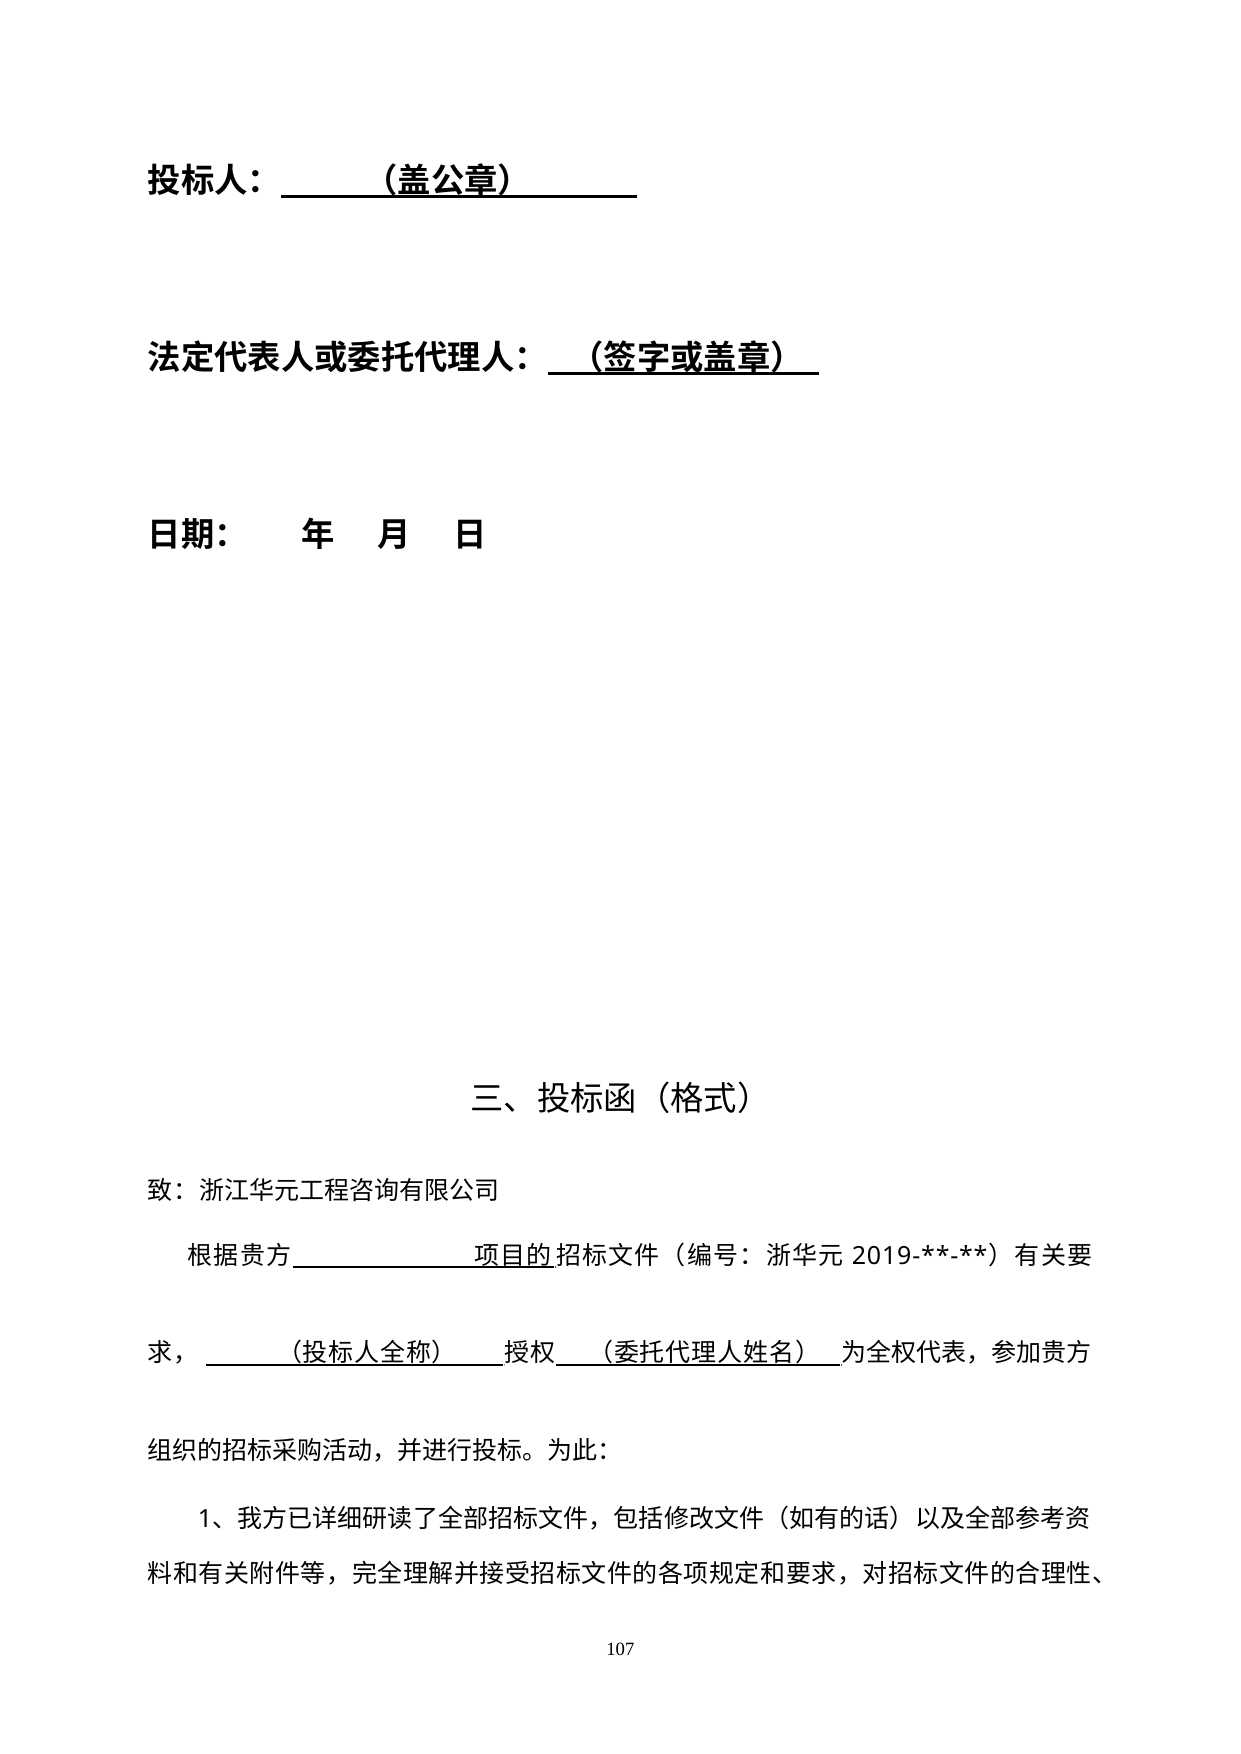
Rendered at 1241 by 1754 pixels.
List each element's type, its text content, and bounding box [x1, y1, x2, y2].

text 法定代表人或委托代理人： （签字或盖章） [148, 322, 1092, 387]
text 投标人： （盖公章） [148, 146, 1092, 211]
subtitle 三、投标函（格式） [148, 1064, 1092, 1129]
text 致：浙江华元工程咨询有限公司 [148, 1156, 1092, 1221]
text 日期： 年 月 日 [148, 499, 1092, 564]
text 根据贵方 项目的招标文件（编号：浙华元 2019-**-**）有关要求， （投标人全称） 授权 （委托代理人姓名） 为全权代表，参加贵方组织的招标采购活动，并进行投标。为此： [148, 1221, 1092, 1481]
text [148, 1499, 1092, 1589]
